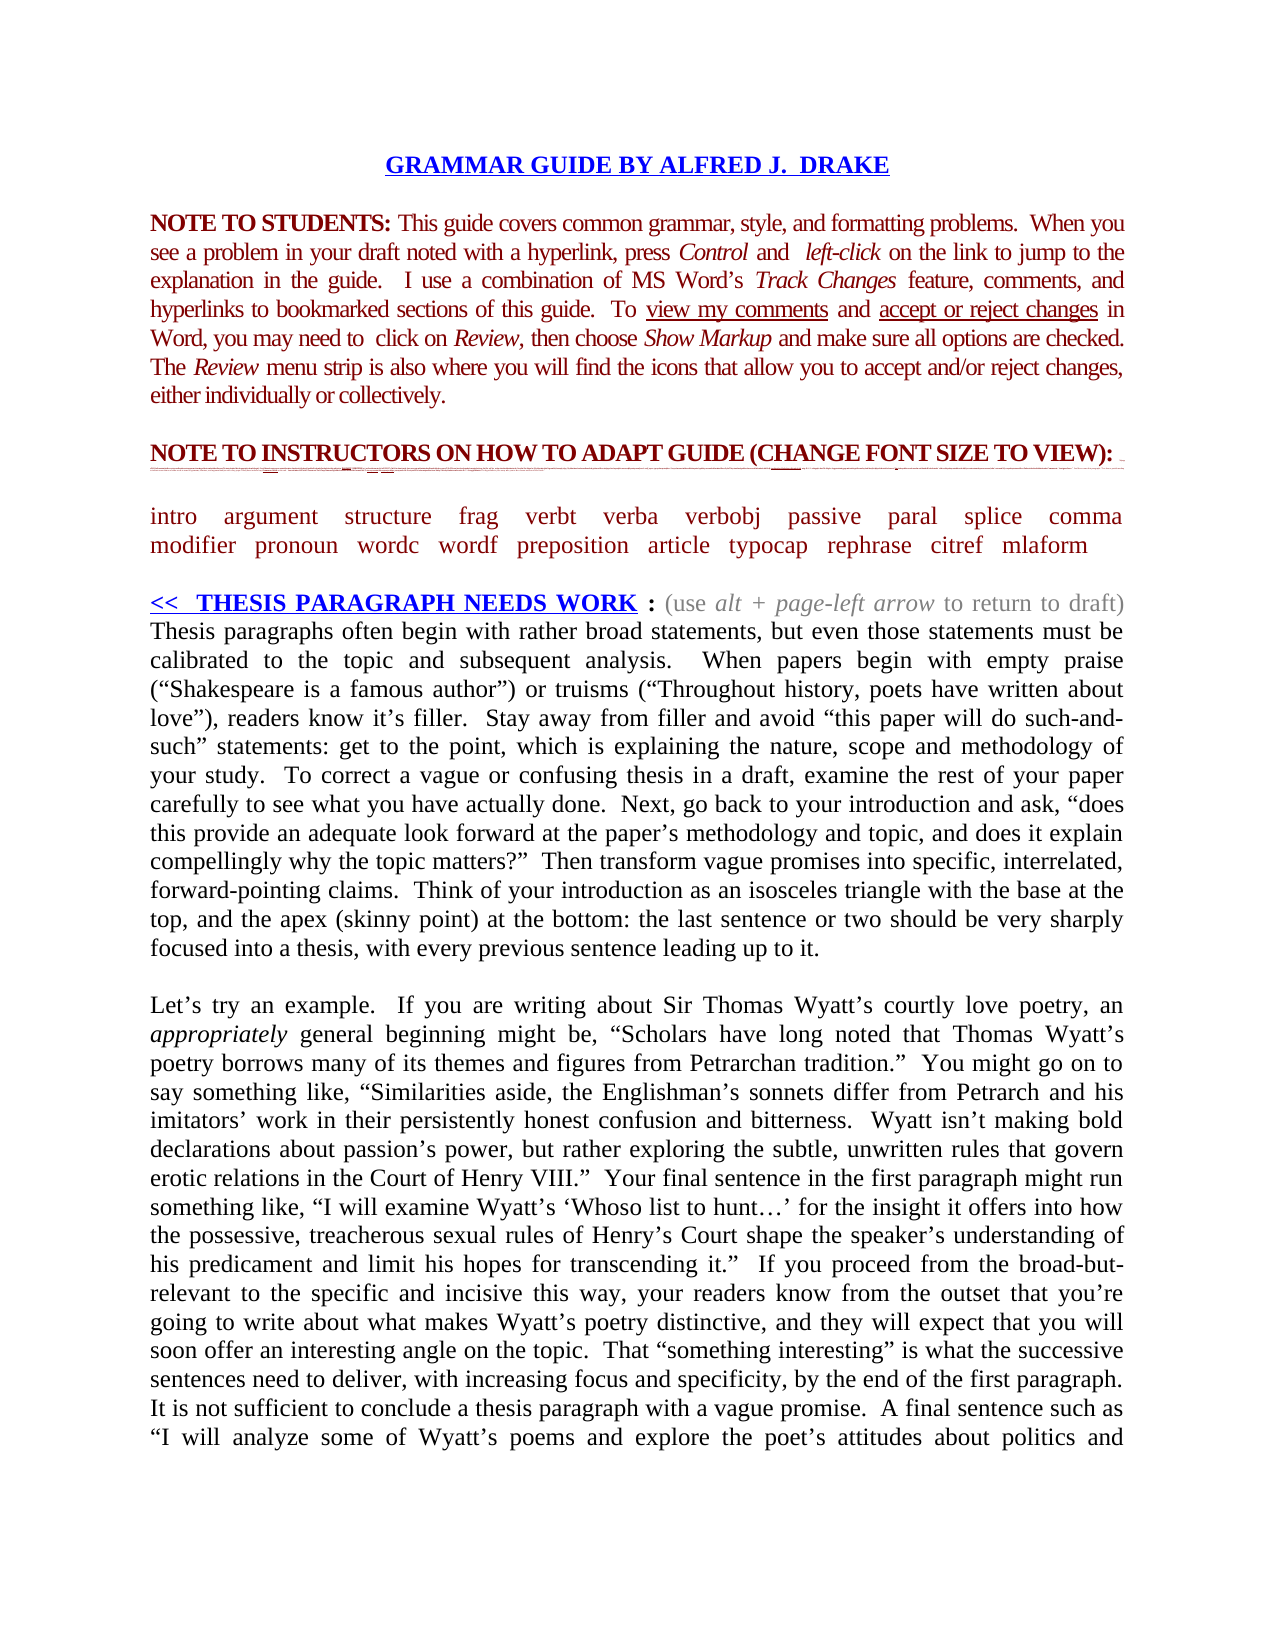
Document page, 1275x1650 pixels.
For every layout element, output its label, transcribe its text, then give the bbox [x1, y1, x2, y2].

text intro argument structure frag verbt verba verbobj passive paral splice comma modifier pronoun wordc wordf preposition article typocap rephrase citref mlaform [150, 501, 1125, 558]
text << THESIS PARAGRAPH NEEDS WORK : (use alt + page-left arrow to return to draft) Thesis paragraphs often begin with rather broad statements, but even those statements must be calibrated to the topic and subsequent analysis. When papers begin with empty praise (“Shakespeare is a famous author”) or truisms (“Throughout history, poets have written about love”), readers know it’s filler. Stay away from filler and avoid “this paper will do such-and-such” statements: get to the point, which is explaining the nature, scope and methodology of your study. To correct a vague or confusing thesis in a draft, examine the rest of your paper carefully to see what you have actually done. Next, go back to your introduction and ask, “does this provide an adequate look forward at the paper’s methodology and topic, and does it explain compellingly why the topic matters?” Then transform vague promises into specific, interrelated, forward-pointing claims. Think of your introduction as an isosceles triangle with the base at the top, and the apex (skinny point) at the bottom: the last sentence or two should be very sharply focused into a thesis, with every previous sentence leading up to it. [150, 588, 1125, 961]
text Grammar Guide by Alfred J. Drake [150, 150, 1125, 179]
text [150, 991, 1125, 1451]
text NOTE TO STUDENTS: This guide covers common grammar, style, and formatting problems. When you see a problem in your draft noted with a hyperlink, press Control and left-click on the link to jump to the explanation in the guide. I use a combination of MS Word’s Track Changes feature, comments, and hyperlinks to bookmarked sections of this guide. To view my comments and accept or reject changes in Word, you may need to click on Review, then choose Show Markup and make sure all options are checked. The Review menu strip is also where you will find the icons that allow you to accept and/or reject changes, either individually or collectively. [150, 208, 1125, 409]
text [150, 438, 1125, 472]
